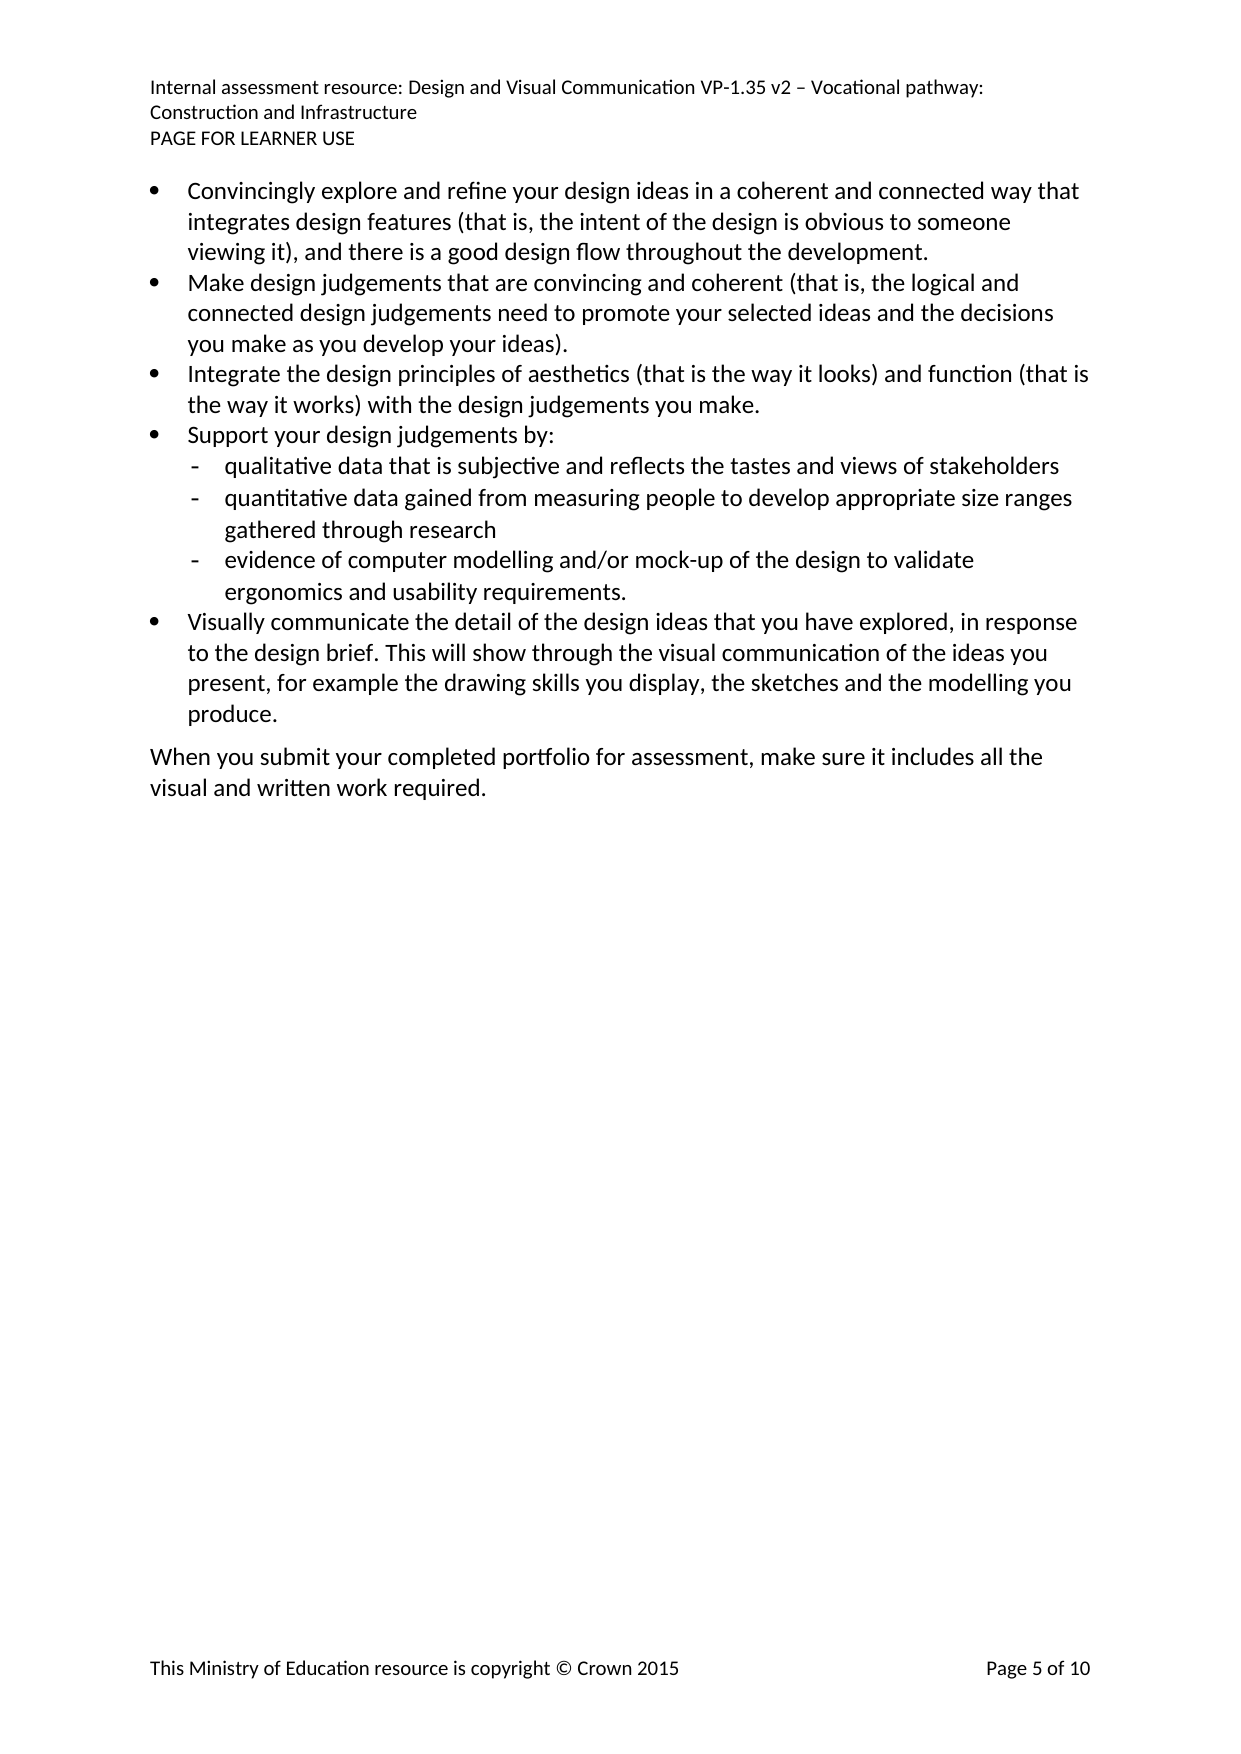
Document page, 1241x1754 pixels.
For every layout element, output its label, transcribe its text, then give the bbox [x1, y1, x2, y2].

list evidence of computer modelling and/or mock-up of the design to validate ergonomics and usability requirements. [187, 544, 1090, 607]
text Integrate the design principles of aesthetics (that is the way it looks) and function (that is the way it works) with the design judgements you make. [150, 359, 1090, 420]
list quantitative data gained from measuring people to develop appropriate size ranges gathered through research [187, 482, 1090, 544]
text Visually communicate the detail of the design ideas that you have explored, in response to the design brief. This will show through the visual communication of the ideas you present, for example the drawing skills you display, the sketches and the modelling you produce. [150, 607, 1090, 729]
text Convincingly explore and refine your design ideas in a coherent and connected way that integrates design features (that is, the intent of the design is obvious to someone viewing it), and there is a good design flow throughout the development. [150, 176, 1090, 267]
text Make design judgements that are convincing and coherent (that is, the logical and connected design judgements need to promote your selected ideas and the decisions you make as you develop your ideas). [150, 267, 1090, 359]
text Support your design judgements by: [150, 420, 1090, 450]
text When you submit your completed portfolio for assessment, make sure it includes all the visual and written work required. [150, 741, 1090, 802]
list qualitative data that is subjective and reflects the tastes and views of stakeholders [187, 450, 1090, 482]
